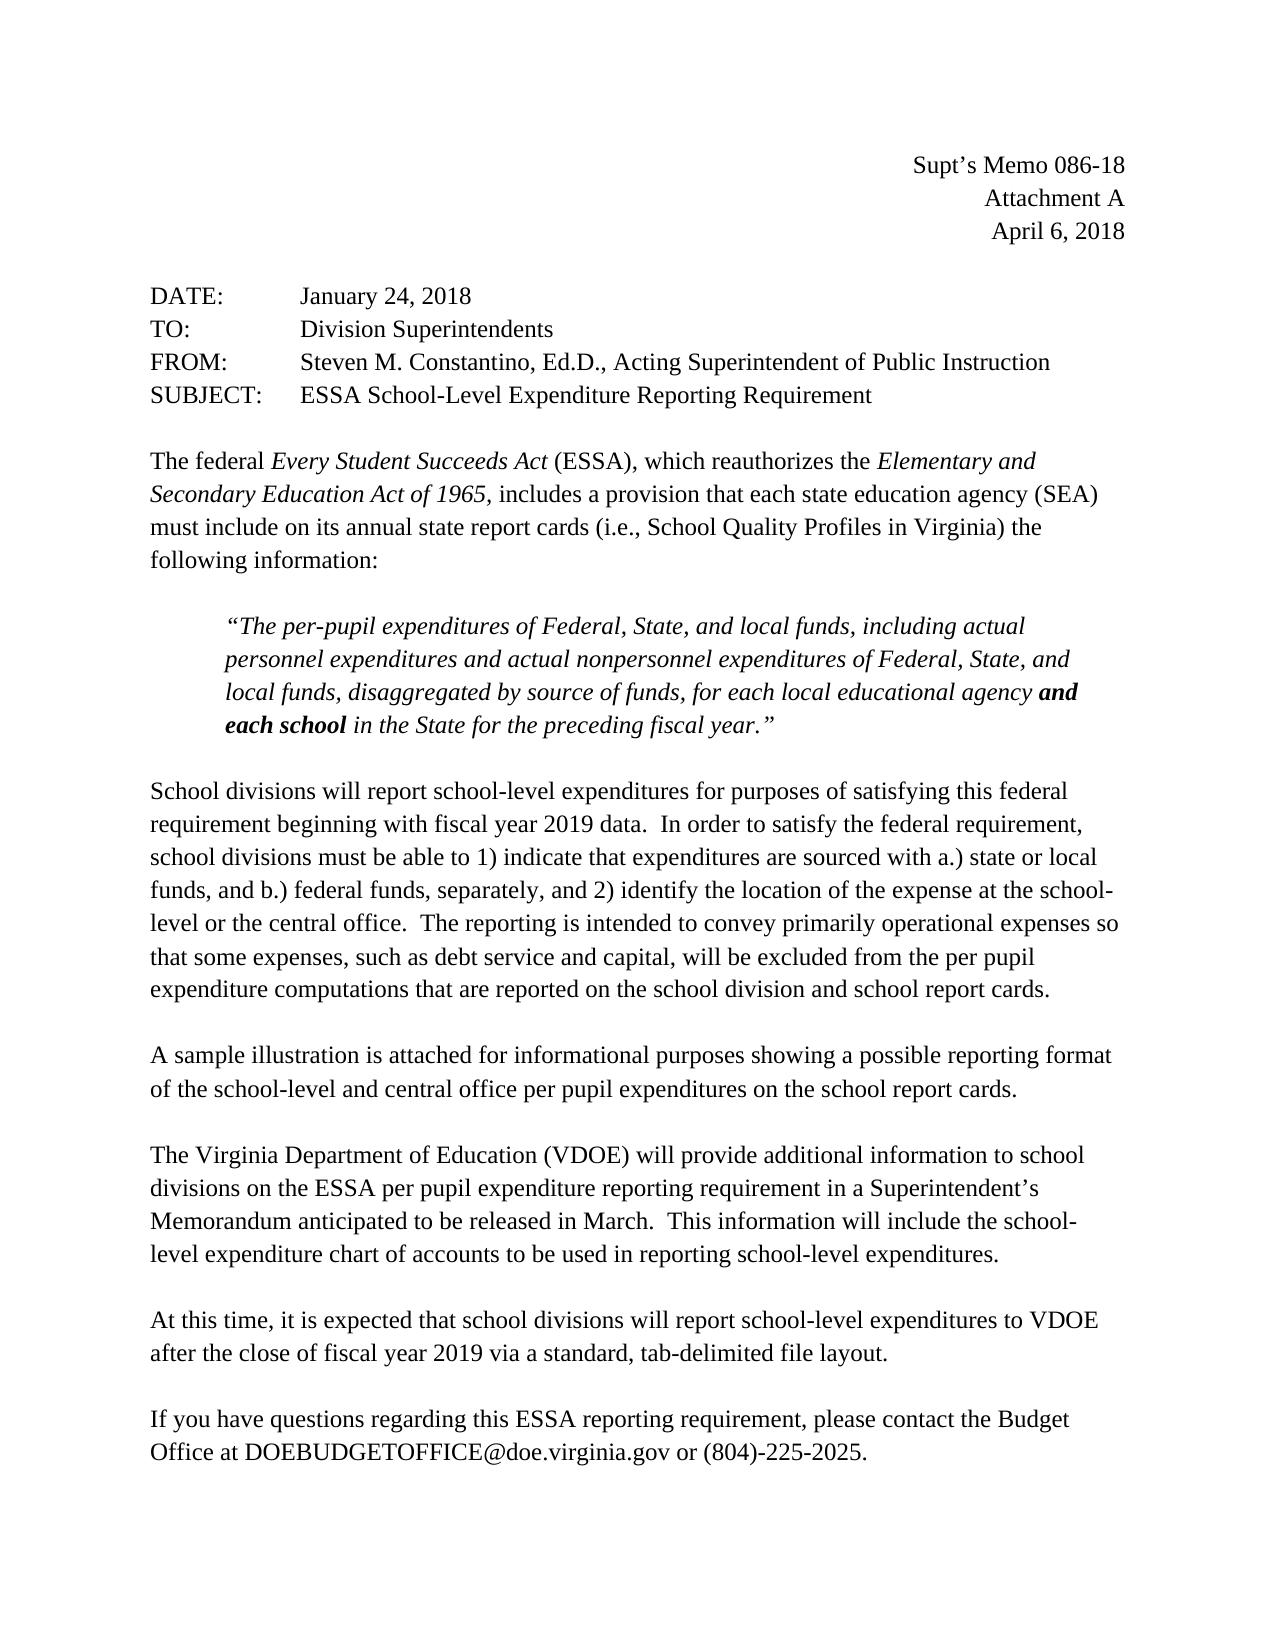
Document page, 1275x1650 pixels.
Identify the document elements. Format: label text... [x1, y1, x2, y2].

text The Virginia Department of Education (VDOE) will provide additional information to school divisions on the ESSA per pupil expenditure reporting requirement in a Superintendent’s Memorandum anticipated to be released in March. This information will include the school-level expenditure chart of accounts to be used in reporting school-level expenditures. [150, 1140, 1125, 1267]
text At this time, it is expected that school divisions will report school-level expenditures to VDOE after the close of fiscal year 2019 via a standard, tab-delimited file layout. [150, 1305, 1125, 1367]
text If you have questions regarding this ESSA reporting requirement, please contact the Budget Office at DOEBUDGETOFFICE@doe.virginia.gov or (804)-225-2025. [150, 1404, 1125, 1466]
text A sample illustration is attached for informational purposes showing a possible reporting format of the school-level and central office per pupil expenditures on the school report cards. [150, 1041, 1125, 1102]
text “The per-pupil expenditures of Federal, State, and local funds, including actual personnel expenditures and actual nonpersonnel expenditures of Federal, State, and local funds, disaggregated by source of funds, for each local educational agency and each school in the State for the preceding fiscal year.” [225, 611, 1125, 739]
text DATE: January 24, 2018 TO: Division Superintendents [150, 281, 1125, 343]
subtitle SUBJECT: ESSA School-Level Expenditure Reporting Requirement [150, 380, 1125, 409]
text The federal Every Student Succeeds Act (ESSA), which reauthorizes the Elementary and Secondary Education Act of 1965, includes a provision that each state education agency (SEA) must include on its annual state report cards (i.e., School Quality Profiles in Virginia) the following information: [150, 446, 1125, 574]
text FROM: Steven M. Constantino, Ed.D., Acting Superintendent of Public Instruction [150, 347, 1125, 376]
text School divisions will report school-level expenditures for purposes of satisfying this federal requirement beginning with fiscal year 2019 data. In order to satisfy the federal requirement, school divisions must be able to 1) indicate that expenditures are sourced with a.) state or local funds, and b.) federal funds, separately, and 2) identify the location of the expense at the school-level or the central office. The reporting is intended to convey primarily operational expenses so that some expenses, such as debt service and capital, will be excluded from the per pupil expenditure computations that are reported on the school division and school report cards. [150, 776, 1125, 1003]
text Supt’s Memo 086-18 Attachment A April 6, 2018 [750, 150, 1125, 277]
